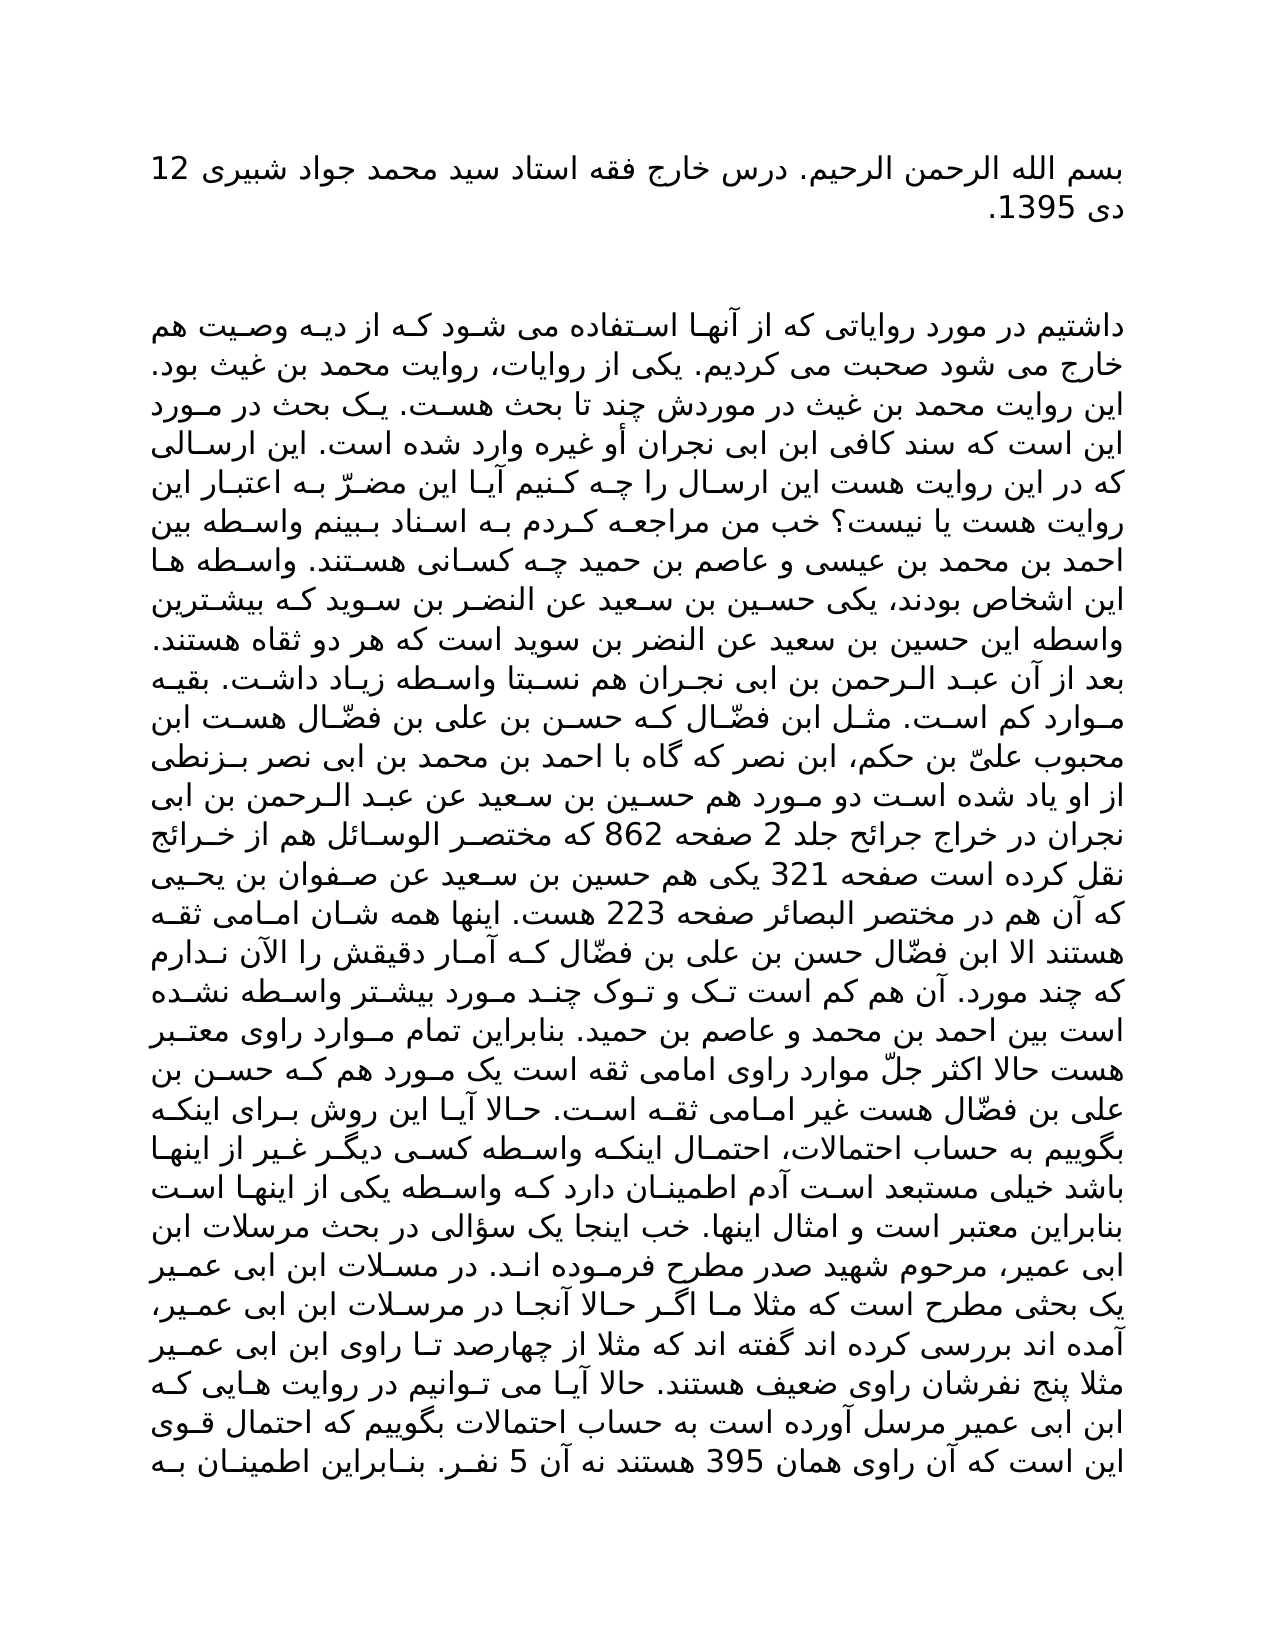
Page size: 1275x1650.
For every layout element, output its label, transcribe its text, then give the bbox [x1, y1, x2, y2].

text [150, 308, 1125, 1480]
text بسم الله الرحمن الرحیم. درس خارج فقه استاد سید محمد جواد شبیری 12 دی 1395. [150, 150, 1125, 226]
